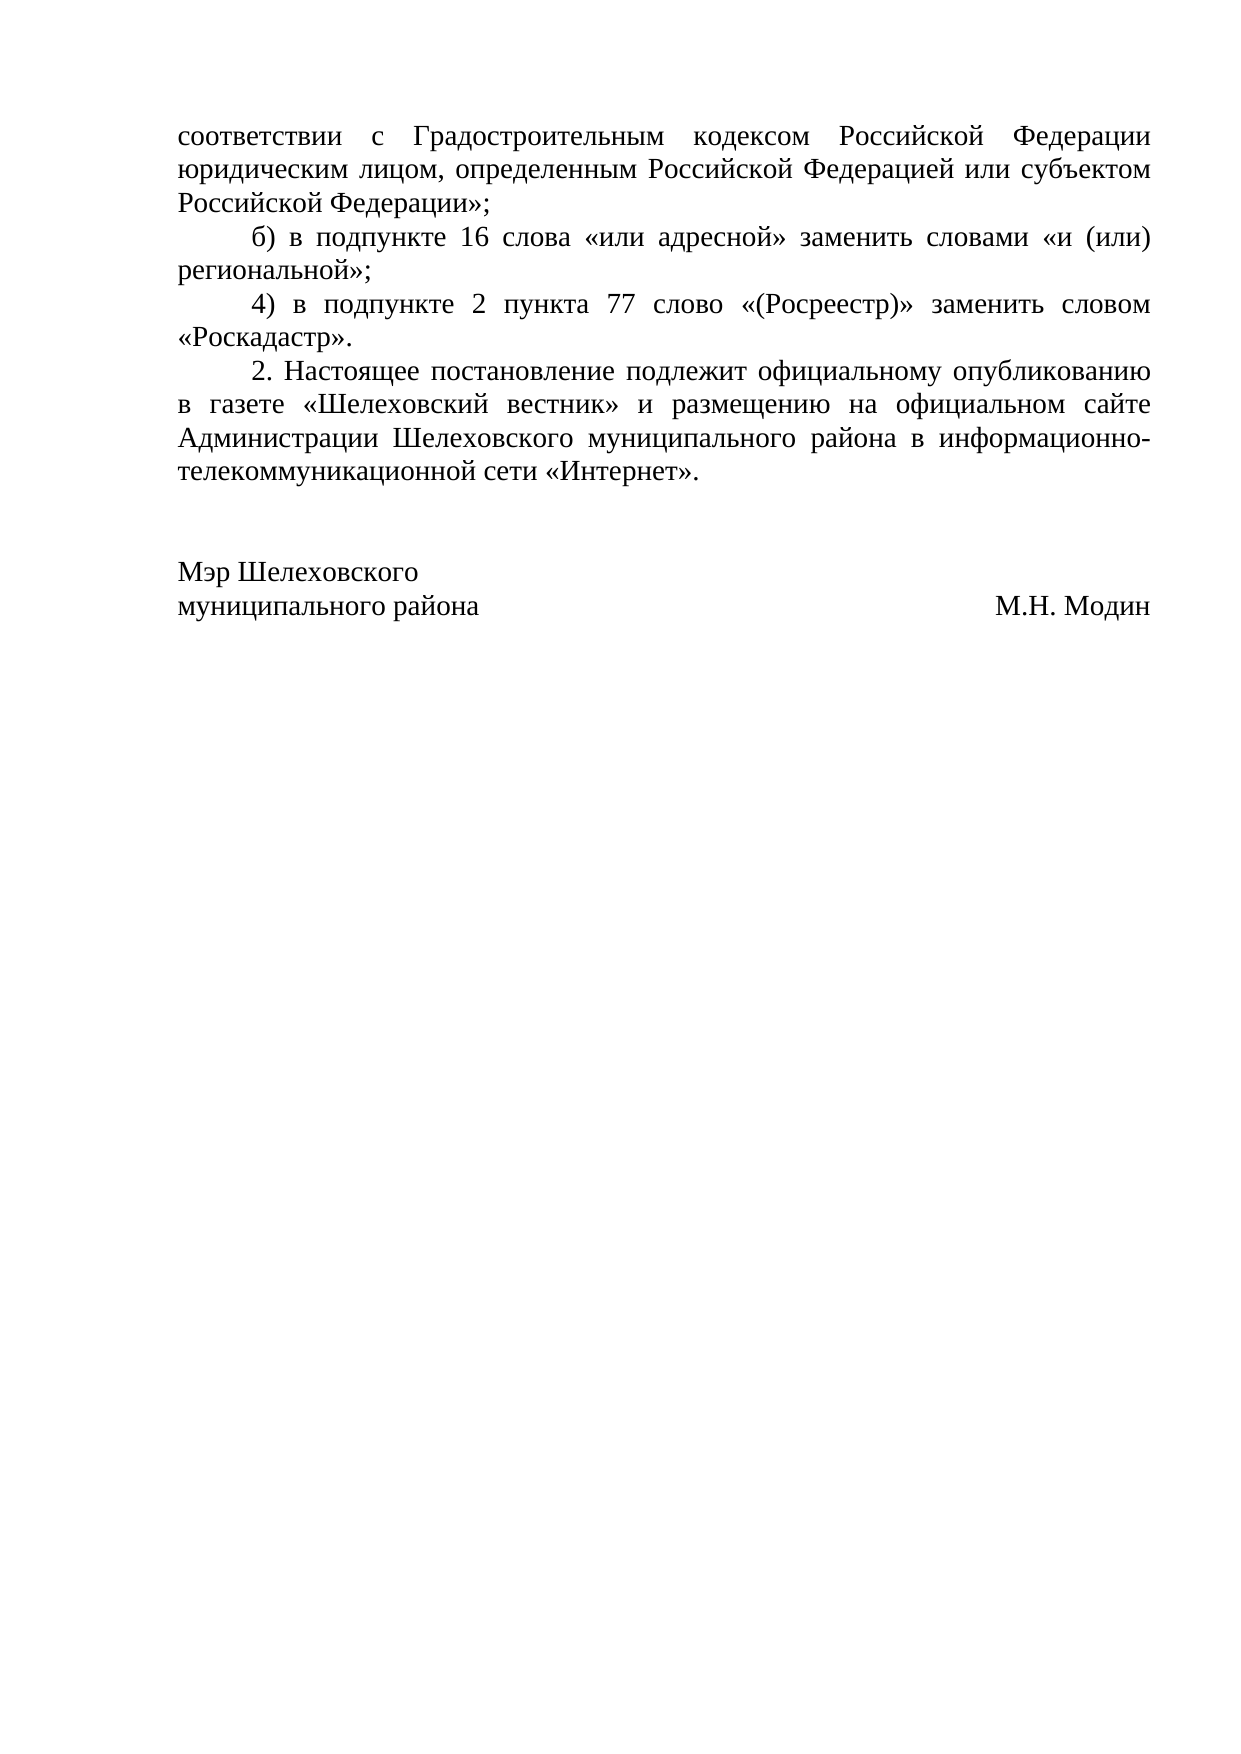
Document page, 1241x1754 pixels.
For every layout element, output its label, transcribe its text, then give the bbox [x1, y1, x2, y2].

text Мэр Шелеховского [177, 554, 1152, 588]
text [177, 118, 1152, 219]
list 4) в подпункте 2 пункта 77 слово «(Росреестр)» заменить словом «Роскадастр». [177, 286, 1152, 353]
list 2. Настоящее постановление подлежит официальному опубликованию в газете «Шелеховский вестник» и размещению на официальном сайте Администрации Шелеховского муниципального района в информационно-телекоммуникационной сети «Интернет». [177, 353, 1152, 487]
text муниципального района М.Н. Модин [177, 588, 1152, 621]
text б) в подпункте 16 слова «или адресной» заменить словами «и (или) региональной»; [177, 219, 1152, 286]
